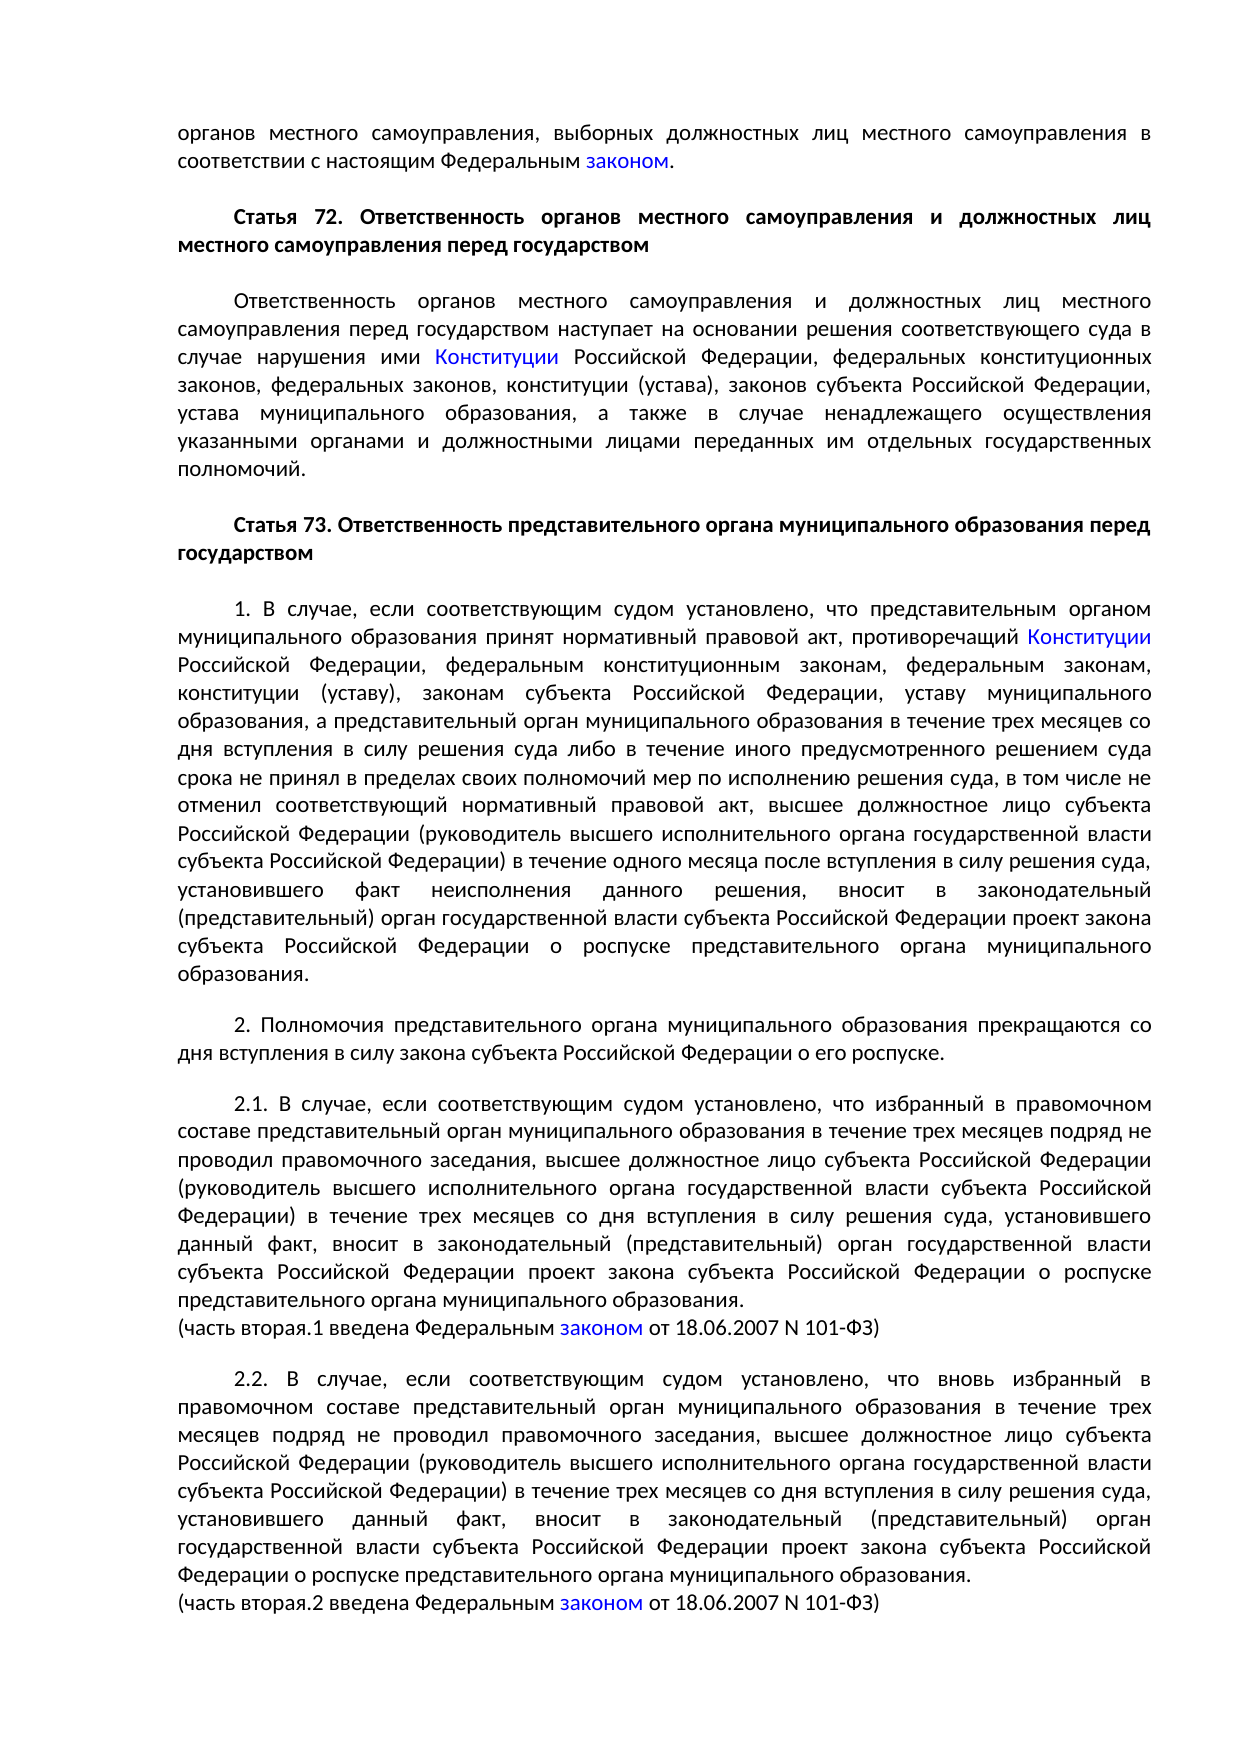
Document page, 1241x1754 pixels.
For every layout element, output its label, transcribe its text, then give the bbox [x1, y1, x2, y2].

text (часть вторая.2 введена Федеральным законом от 18.06.2007 N 101-ФЗ) [177, 1588, 1152, 1616]
text 2.1. В случае, если соответствующим судом установлено, что избранный в правомочном составе представительный орган муниципального образования в течение трех месяцев подряд не проводил правомочного заседания, высшее должностное лицо субъекта Российской Федерации (руководитель высшего исполнительного органа государственной власти субъекта Российской Федерации) в течение трех месяцев со дня вступления в силу решения суда, установившего данный факт, вносит в законодательный (представительный) орган государственной власти субъекта Российской Федерации проект закона субъекта Российской Федерации о роспуске представительного органа муниципального образования. [177, 1089, 1152, 1313]
title Статья 73. Ответственность представительного органа муниципального образования перед государством [177, 510, 1152, 566]
text Ответственность органов местного самоуправления и должностных лиц местного самоуправления перед государством наступает на основании решения соответствующего суда в случае нарушения ими Конституции Российской Федерации, федеральных конституционных законов, федеральных законов, конституции (устава), законов субъекта Российской Федерации, устава муниципального образования, а также в случае ненадлежащего осуществления указанными органами и должностными лицами переданных им отдельных государственных полномочий. [177, 286, 1152, 482]
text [177, 118, 1152, 174]
text 2. Полномочия представительного органа муниципального образования прекращаются со дня вступления в силу закона субъекта Российской Федерации о его роспуске. [177, 1010, 1152, 1066]
title Статья 72. Ответственность органов местного самоуправления и должностных лиц местного самоуправления перед государством [177, 202, 1152, 258]
text 1. В случае, если соответствующим судом установлено, что представительным органом муниципального образования принят нормативный правовой акт, противоречащий Конституции Российской Федерации, федеральным конституционным законам, федеральным законам, конституции (уставу), законам субъекта Российской Федерации, уставу муниципального образования, а представительный орган муниципального образования в течение трех месяцев со дня вступления в силу решения суда либо в течение иного предусмотренного решением суда срока не принял в пределах своих полномочий мер по исполнению решения суда, в том числе не отменил соответствующий нормативный правовой акт, высшее должностное лицо субъекта Российской Федерации (руководитель высшего исполнительного органа государственной власти субъекта Российской Федерации) в течение одного месяца после вступления в силу решения суда, установившего факт неисполнения данного решения, вносит в законодательный (представительный) орган государственной власти субъекта Российской Федерации проект закона субъекта Российской Федерации о роспуске представительного органа муниципального образования. [177, 594, 1152, 987]
text (часть вторая.1 введена Федеральным законом от 18.06.2007 N 101-ФЗ) [177, 1313, 1152, 1341]
text 2.2. В случае, если соответствующим судом установлено, что вновь избранный в правомочном составе представительный орган муниципального образования в течение трех месяцев подряд не проводил правомочного заседания, высшее должностное лицо субъекта Российской Федерации (руководитель высшего исполнительного органа государственной власти субъекта Российской Федерации) в течение трех месяцев со дня вступления в силу решения суда, установившего данный факт, вносит в законодательный (представительный) орган государственной власти субъекта Российской Федерации проект закона субъекта Российской Федерации о роспуске представительного органа муниципального образования. [177, 1364, 1152, 1588]
